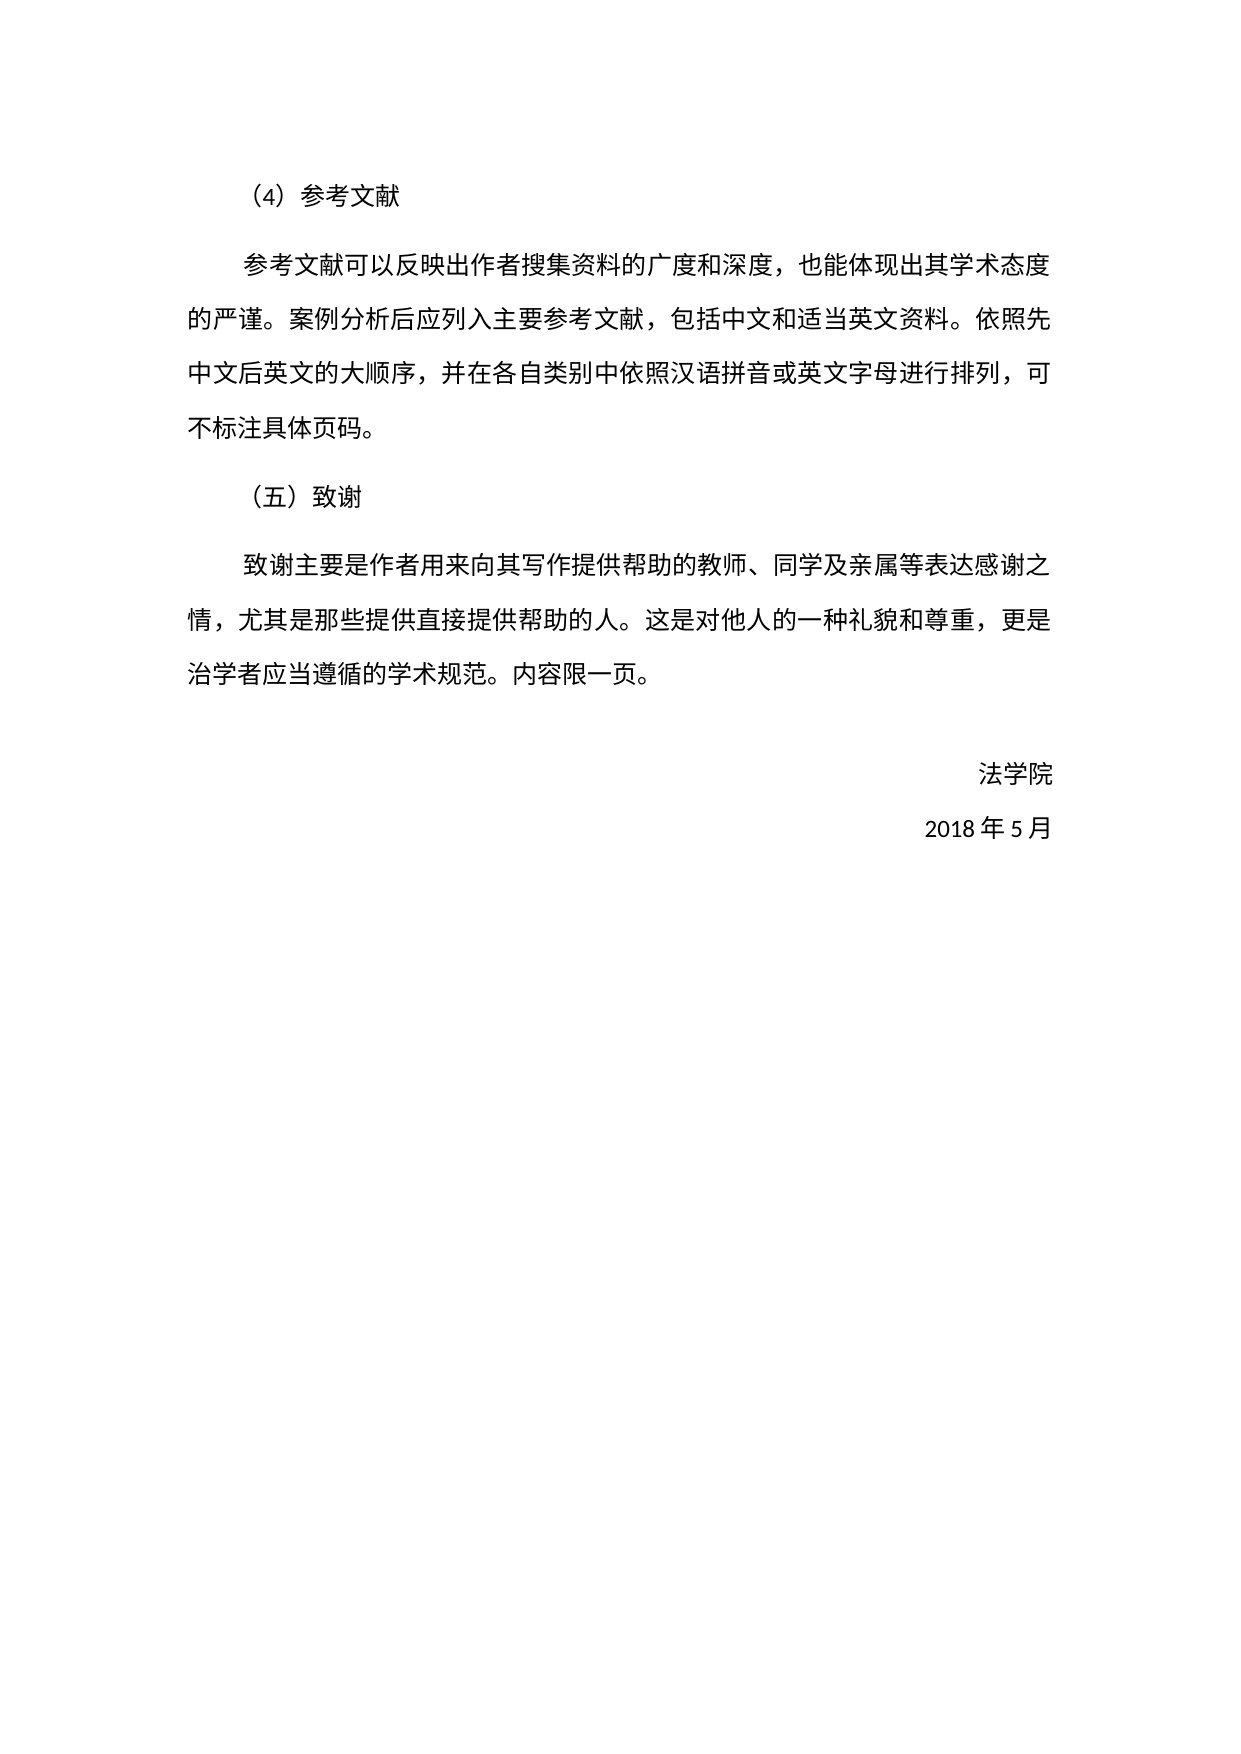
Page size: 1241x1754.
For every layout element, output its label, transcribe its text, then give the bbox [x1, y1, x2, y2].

text 致谢主要是作者用来向其写作提供帮助的教师、同学及亲属等表达感谢之情，尤其是那些提供直接提供帮助的人。这是对他人的一种礼貌和尊重，更是治学者应当遵循的学术规范。内容限一页。 [187, 546, 1053, 691]
text 2018年5月 [187, 809, 1053, 845]
text 法学院 [187, 754, 1053, 791]
text 参考文献可以反映出作者搜集资料的广度和深度，也能体现出其学术态度的严谨。案例分析后应列入主要参考文献，包括中文和适当英文资料。依照先中文后英文的大顺序，并在各自类别中依照汉语拼音或英文字母进行排列，可不标注具体页码。 [187, 245, 1053, 444]
text （五）致谢 [187, 463, 1053, 528]
text （4）参考文献 [187, 162, 1053, 227]
